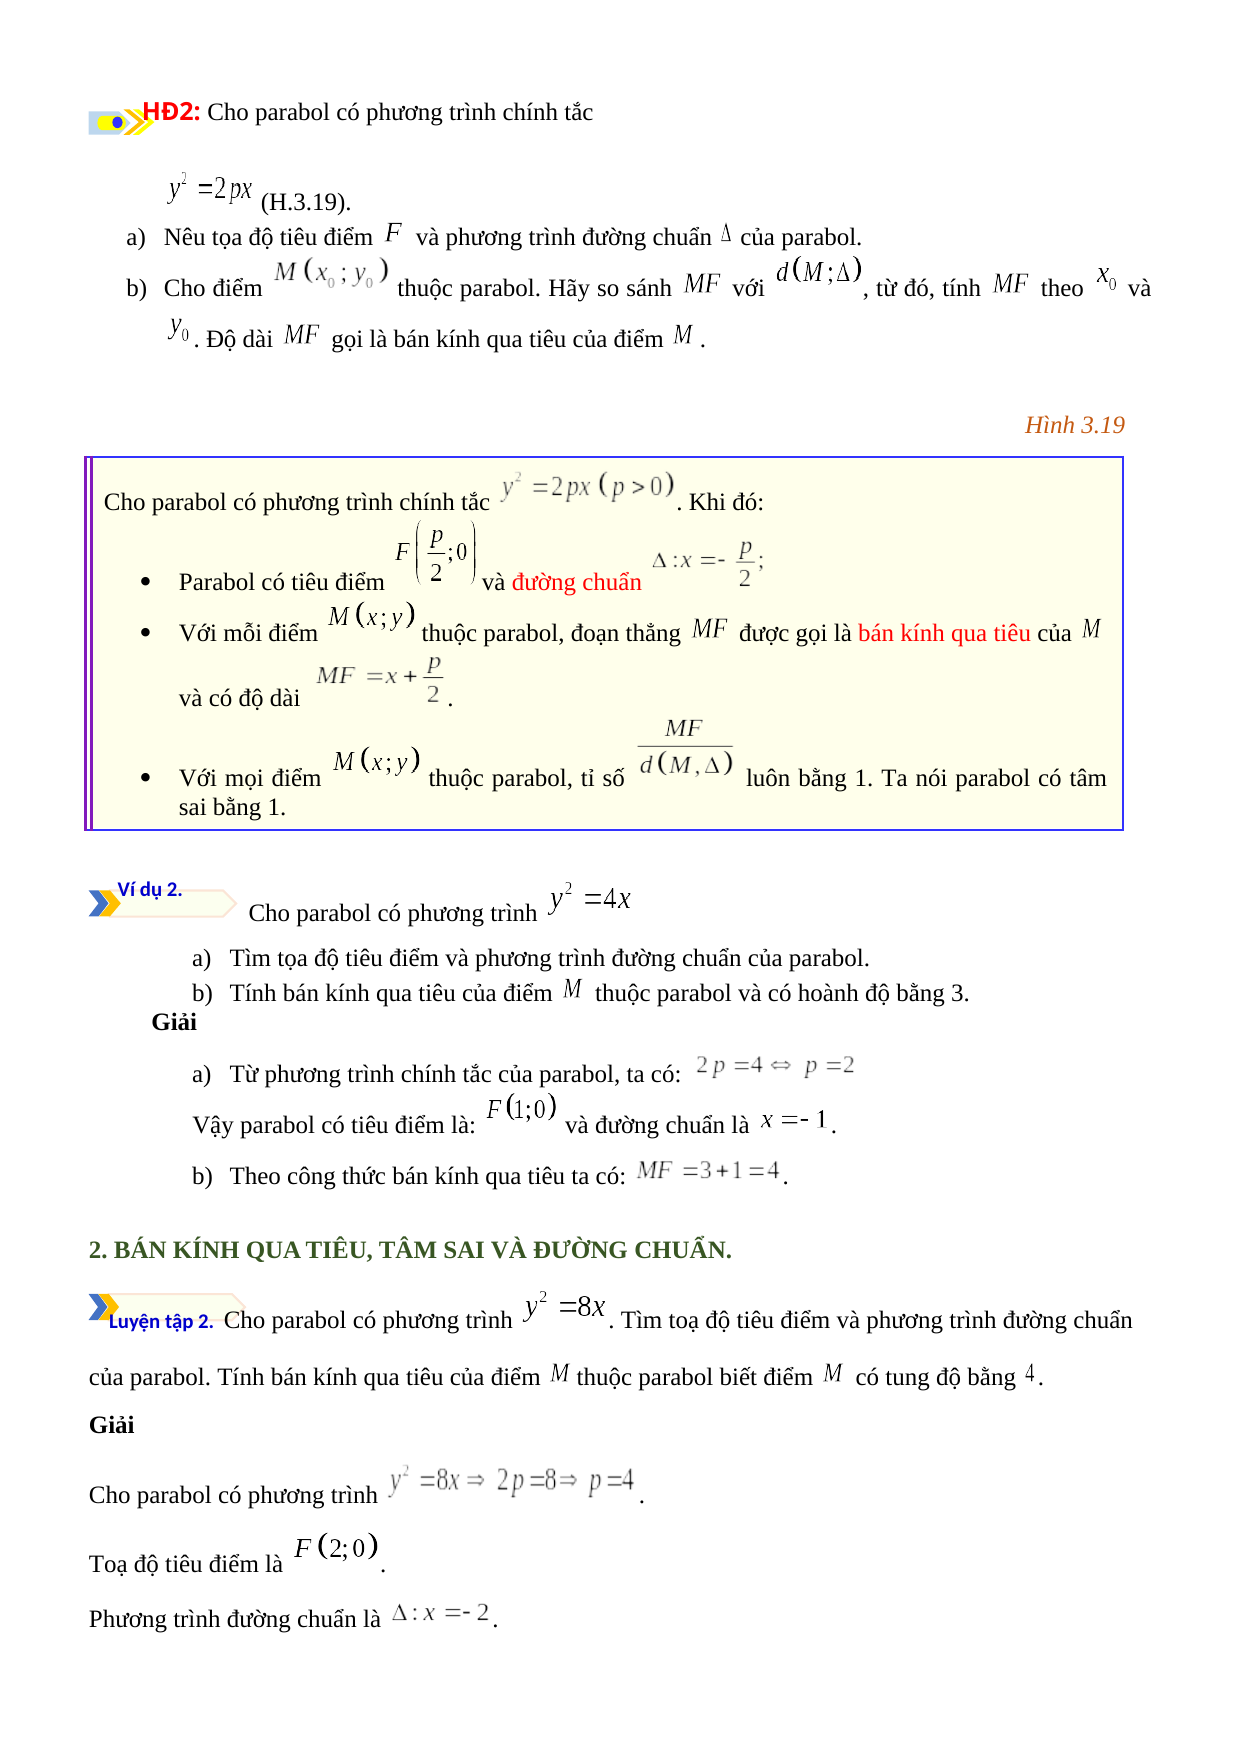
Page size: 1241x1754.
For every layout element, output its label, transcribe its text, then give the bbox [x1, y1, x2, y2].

text Giải [89, 1410, 1152, 1439]
list Tìm tọa độ tiêu điểm và phương trình đường chuẩn của parabol. [192, 943, 1152, 972]
list Tính bán kính qua tiêu của điểm thuộc parabol và có hoành độ bằng 3. [192, 972, 1152, 1007]
text của parabol. Tính bán kính qua tiêu của điểm thuộc parabol biết điểm có tung độ bằng . [89, 1356, 1152, 1391]
text Phương trình đường chuẩn là . [89, 1597, 1152, 1632]
list Nêu tọa độ tiêu điểm và phương trình đường chuẩn của parabol. [126, 216, 1152, 251]
text Cho parabol có phương trình . [89, 1458, 1152, 1509]
list Theo công thức bán kính qua tiêu ta có: . [192, 1155, 1152, 1190]
table_header Cho parabol có phương trình chính tắc . Khi đó: Parabol có tiêu điểm và đường chuẩn Với mỗi điểm thuộc parabol, đoạn thẳng được gọi là bán kính qua tiêu của và có độ dài . Với mọi điểm thuộc parabol, tỉ số luôn bằng 1. Ta nói parabol có tâm sai bằng 1. [93, 458, 1122, 828]
text 2. BÁN KÍNH QUA TIÊU, TÂM SAI VÀ ĐƯỜNG CHUẨN. [89, 1236, 1152, 1264]
list Cho điểm thuộc parabol. Hãy so sánh với , từ đó, tính theo và . Độ dài gọi là bán kính qua tiêu của điểm . [126, 251, 1152, 353]
list Từ phương trình chính tắc của parabol, ta có: [192, 1053, 1152, 1088]
text Vậy parabol có tiêu điểm là: và đường chuẩn là . [89, 1088, 1152, 1138]
text Toạ độ tiêu điểm là . [89, 1528, 1152, 1578]
text Cho parabol có phương trình [89, 876, 1152, 927]
text Hình 3.19 [915, 410, 1152, 439]
text Giải [89, 1007, 1152, 1036]
list (H.3.19). [164, 165, 1152, 216]
